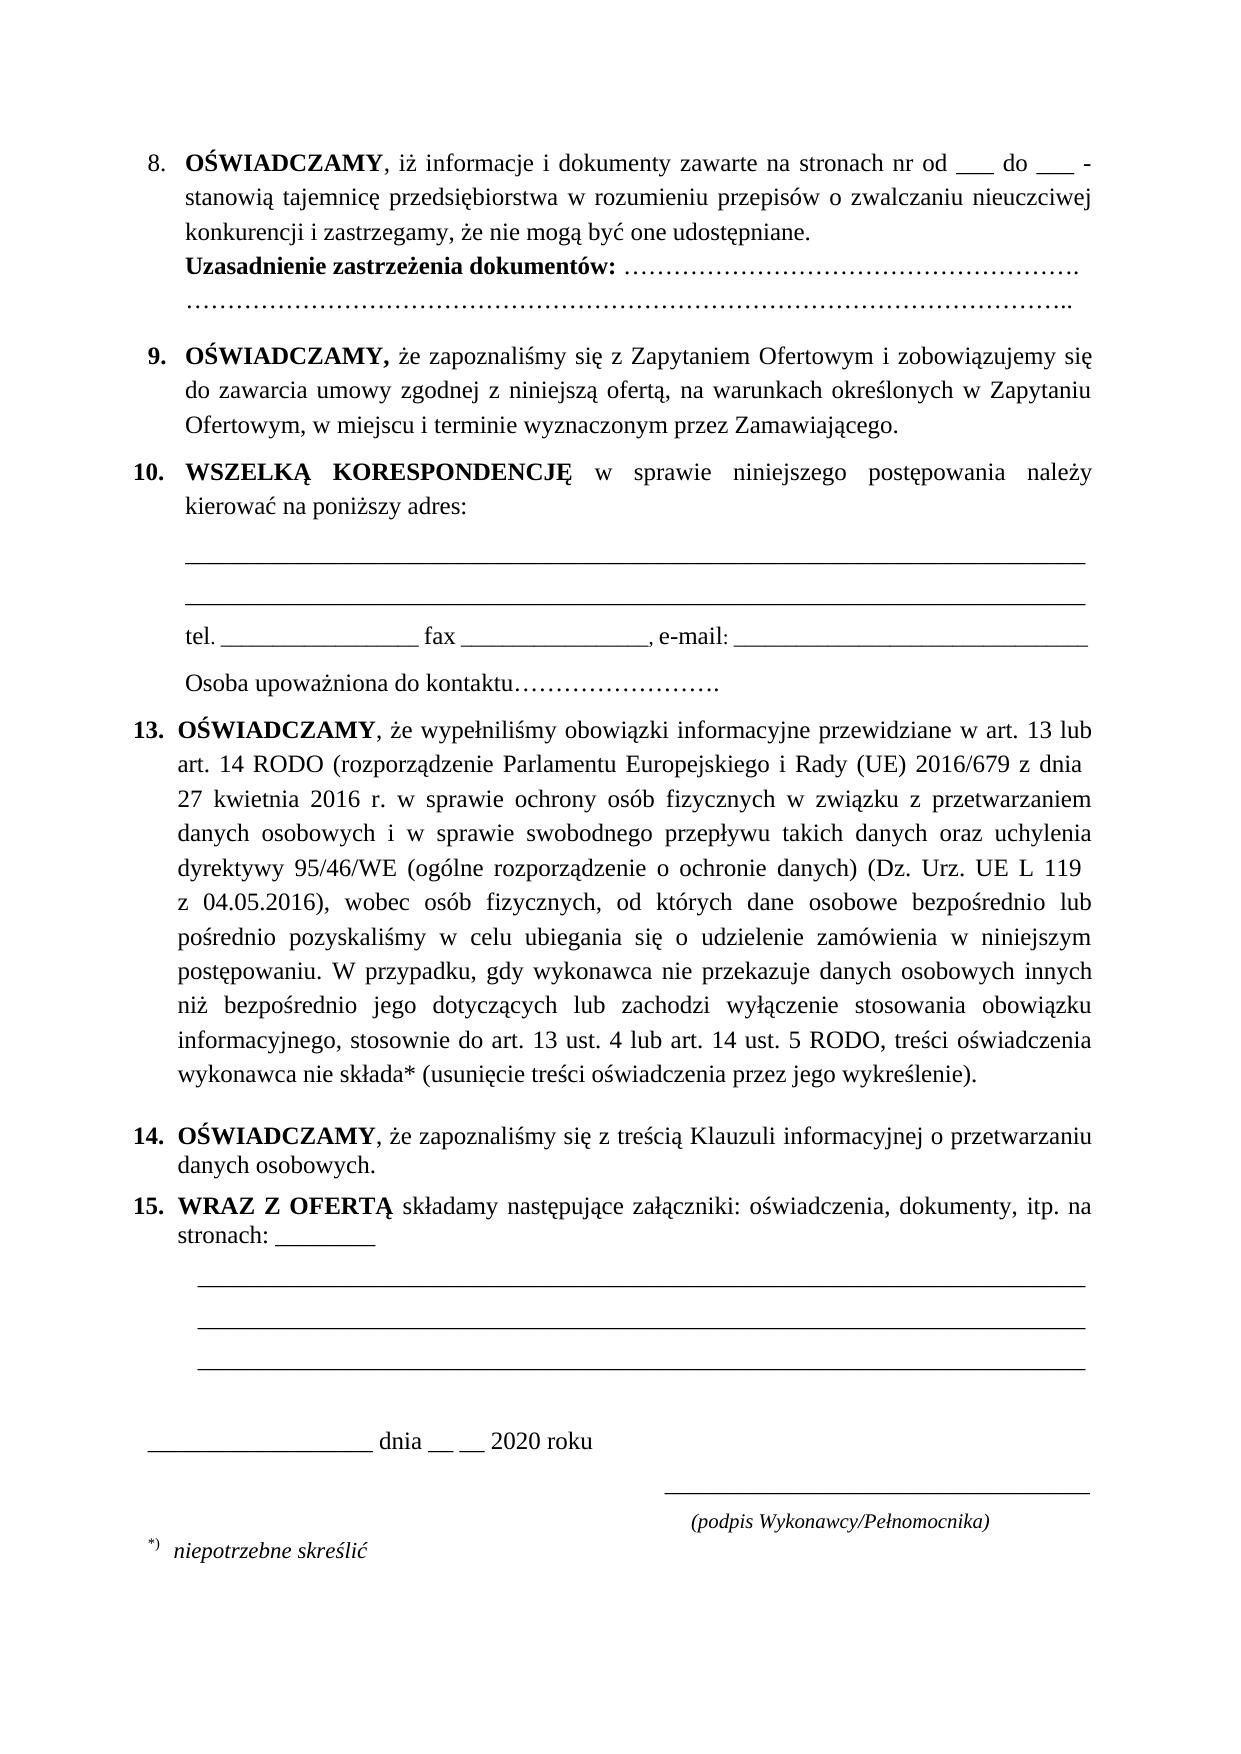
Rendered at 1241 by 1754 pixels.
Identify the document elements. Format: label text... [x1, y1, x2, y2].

text *) niepotrzebne skreślić [148, 1535, 1093, 1564]
text 14. OŚWIADCZAMY, że zapoznaliśmy się z treścią Klauzuli informacyjnej o przetwarzaniu danych osobowych. [133, 1121, 1093, 1179]
text 9. OŚWIADCZAMY, że zapoznaliśmy się z Zapytaniem Ofertowym i zobowiązujemy się do zawarcia umowy zgodnej z niniejszą ofertą, na warunkach określonych w Zapytaniu Ofertowym, w miejscu i terminie wyznaczonym przez Zamawiającego. [148, 341, 1093, 438]
text …………………………………………………………………………………………….. [185, 286, 1093, 314]
text __________________ dnia __ __ 2020 roku [148, 1426, 1093, 1455]
list OŚWIADCZAMY, iż informacje i dokumenty zawarte na stronach nr od ___ do ___ - stanowią tajemnicę przedsiębiorstwa w rozumieniu przepisów o zwalczaniu nieuczciwej konkurencji i zastrzegamy, że nie mogą być one udostępniane. [147, 148, 1093, 245]
text ________________________________________________________________________ [185, 579, 1093, 608]
text ________________________________________________________________________ [148, 538, 1093, 567]
text tel. ___________________ fax __________________, e-mail: __________________________________ [185, 621, 1093, 649]
text 15. WRAZ Z OFERTĄ składamy następujące załączniki: oświadczenia, dokumenty, itp. na stronach: ________ [133, 1191, 1093, 1249]
text _______________________________________________________________________ [198, 1261, 1093, 1290]
text (podpis Wykonawcy/Pełnomocnika) [178, 1509, 1093, 1533]
text _______________________________________________________________________ [198, 1303, 1093, 1331]
text Uzasadnienie zastrzeżenia dokumentów: ………………………………………………. [185, 251, 1093, 280]
text _______________________________________________________________________ [198, 1344, 1093, 1373]
text __________________________________ [325, 1468, 1093, 1496]
text Osoba upoważniona do kontaktu……………………. [185, 668, 1093, 696]
text 13. OŚWIADCZAMY, że wypełniliśmy obowiązki informacyjne przewidziane w art. 13 lub art. 14 RODO (rozporządzenie Parlamentu Europejskiego i Rady (UE) 2016/679 z dnia 27 kwietnia 2016 r. w sprawie ochrony osób fizycznych w związku z przetwarzaniem danych osobowych i w sprawie swobodnego przepływu takich danych oraz uchylenia dyrektywy 95/46/WE (ogólne rozporządzenie o ochronie danych) (Dz. Urz. UE L 119 z 04.05.2016), wobec osób fizycznych, od których dane osobowe bezpośrednio lub pośrednio pozyskaliśmy w celu ubiegania się o udzielenie zamówienia w niniejszym postępowaniu. W przypadku, gdy wykonawca nie przekazuje danych osobowych innych niż bezpośrednio jego dotyczących lub zachodzi wyłączenie stosowania obowiązku informacyjnego, stosownie do art. 13 ust. 4 lub art. 14 ust. 5 RODO, treści oświadczenia wykonawca nie składa* (usunięcie treści oświadczenia przez jego wykreślenie). [133, 715, 1093, 1088]
text 10. WSZELKĄ KORESPONDENCJĘ w sprawie niniejszego postępowania należy kierować na poniższy adres: [133, 457, 1093, 520]
